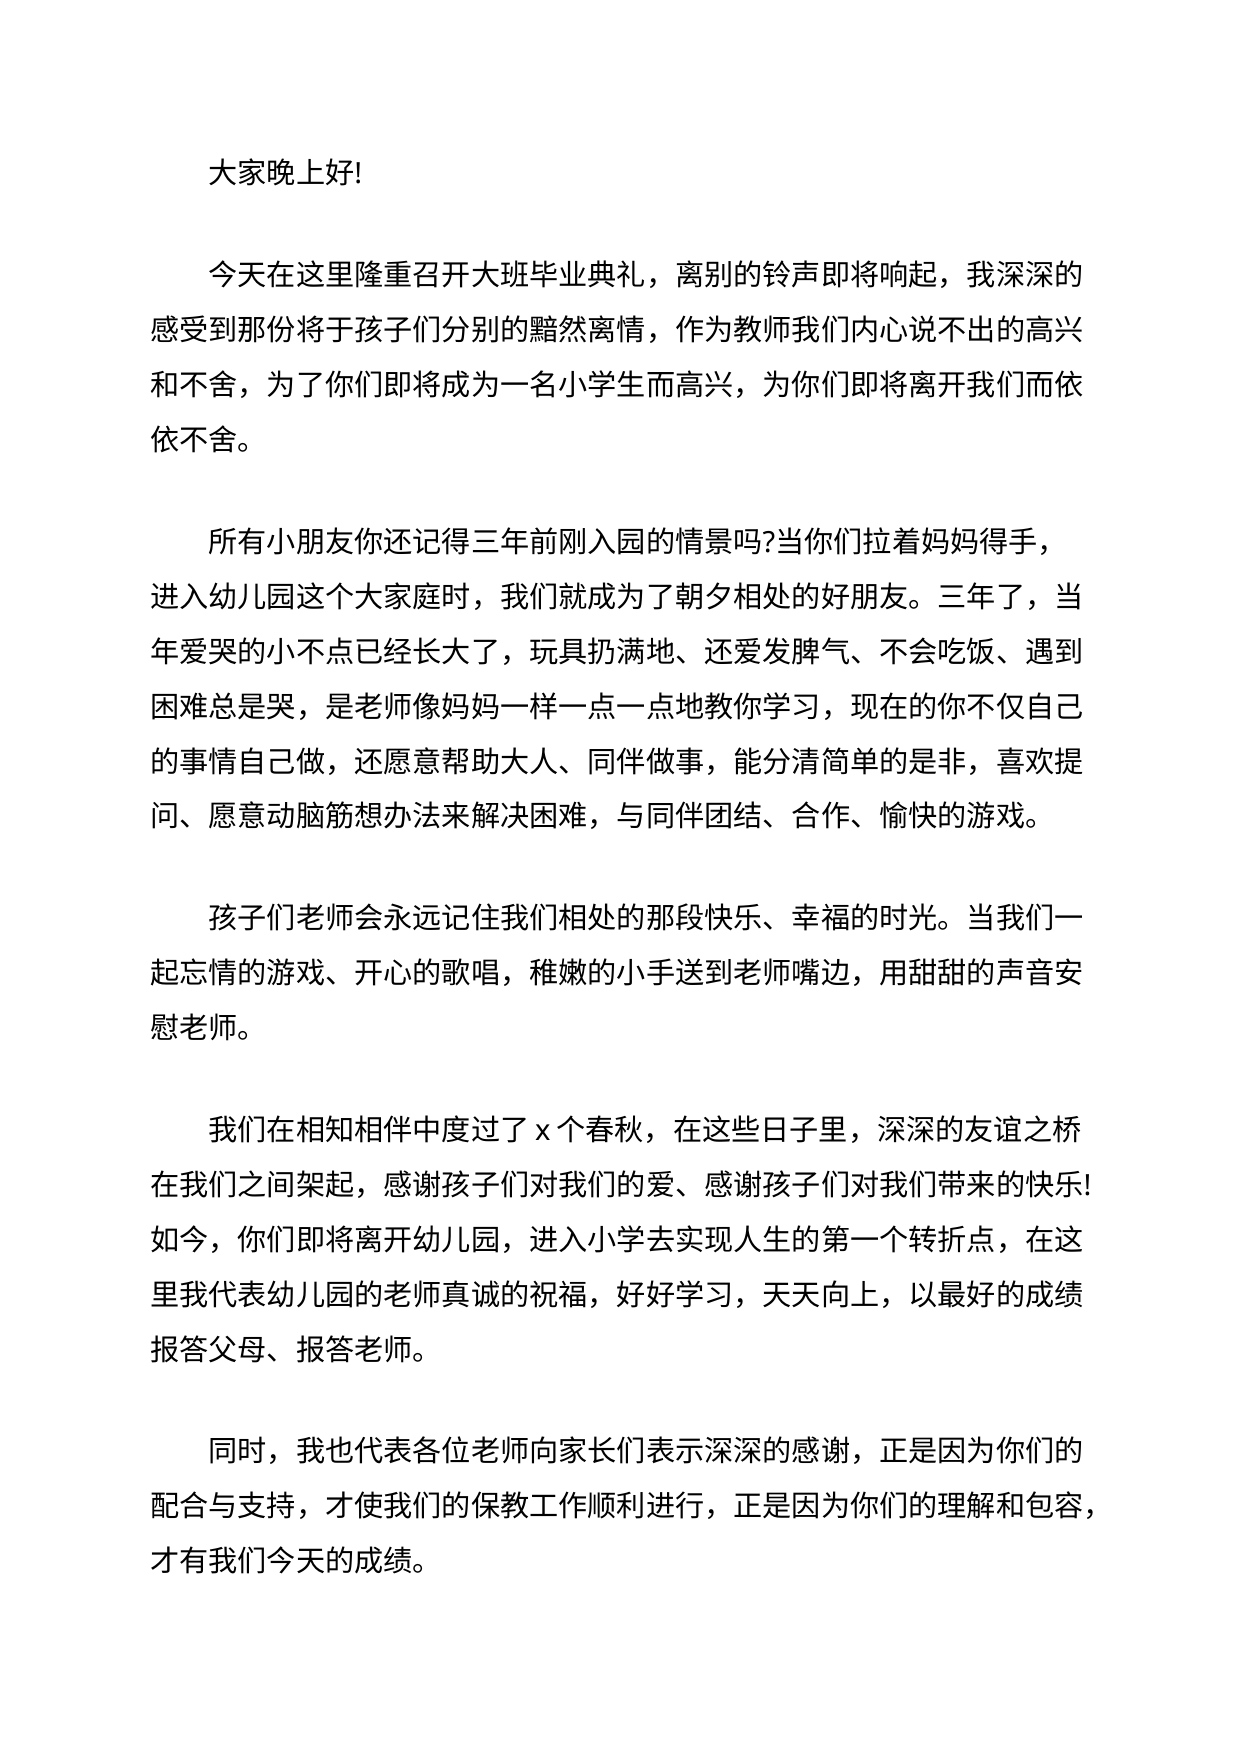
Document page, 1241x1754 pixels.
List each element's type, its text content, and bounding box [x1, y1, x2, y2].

text 大家晚上好! [150, 150, 1090, 192]
text 孩子们老师会永远记住我们相处的那段快乐、幸福的时光。当我们一起忘情的游戏、开心的歌唱，稚嫩的小手送到老师嘴边，用甜甜的声音安慰老师。 [150, 895, 1090, 1047]
text 今天在这里隆重召开大班毕业典礼，离别的铃声即将响起，我深深的感受到那份将于孩子们分别的黯然离情，作为教师我们内心说不出的高兴和不舍，为了你们即将成为一名小学生而高兴，为你们即将离开我们而依依不舍。 [150, 252, 1090, 459]
text 同时，我也代表各位老师向家长们表示深深的感谢，正是因为你们的配合与支持，才使我们的保教工作顺利进行，正是因为你们的理解和包容，才有我们今天的成绩。 [150, 1428, 1090, 1580]
text 我们在相知相伴中度过了x个春秋，在这些日子里，深深的友谊之桥在我们之间架起，感谢孩子们对我们的爱、感谢孩子们对我们带来的快乐!如今，你们即将离开幼儿园，进入小学去实现人生的第一个转折点，在这里我代表幼儿园的老师真诚的祝福，好好学习，天天向上，以最好的成绩报答父母、报答老师。 [150, 1106, 1090, 1368]
text 所有小朋友你还记得三年前刚入园的情景吗?当你们拉着妈妈得手，进入幼儿园这个大家庭时，我们就成为了朝夕相处的好朋友。三年了，当年爱哭的小不点已经长大了，玩具扔满地、还爱发脾气、不会吃饭、遇到困难总是哭，是老师像妈妈一样一点一点地教你学习，现在的你不仅自己的事情自己做，还愿意帮助大人、同伴做事，能分清简单的是非，喜欢提问、愿意动脑筋想办法来解决困难，与同伴团结、合作、愉快的游戏。 [150, 518, 1090, 835]
